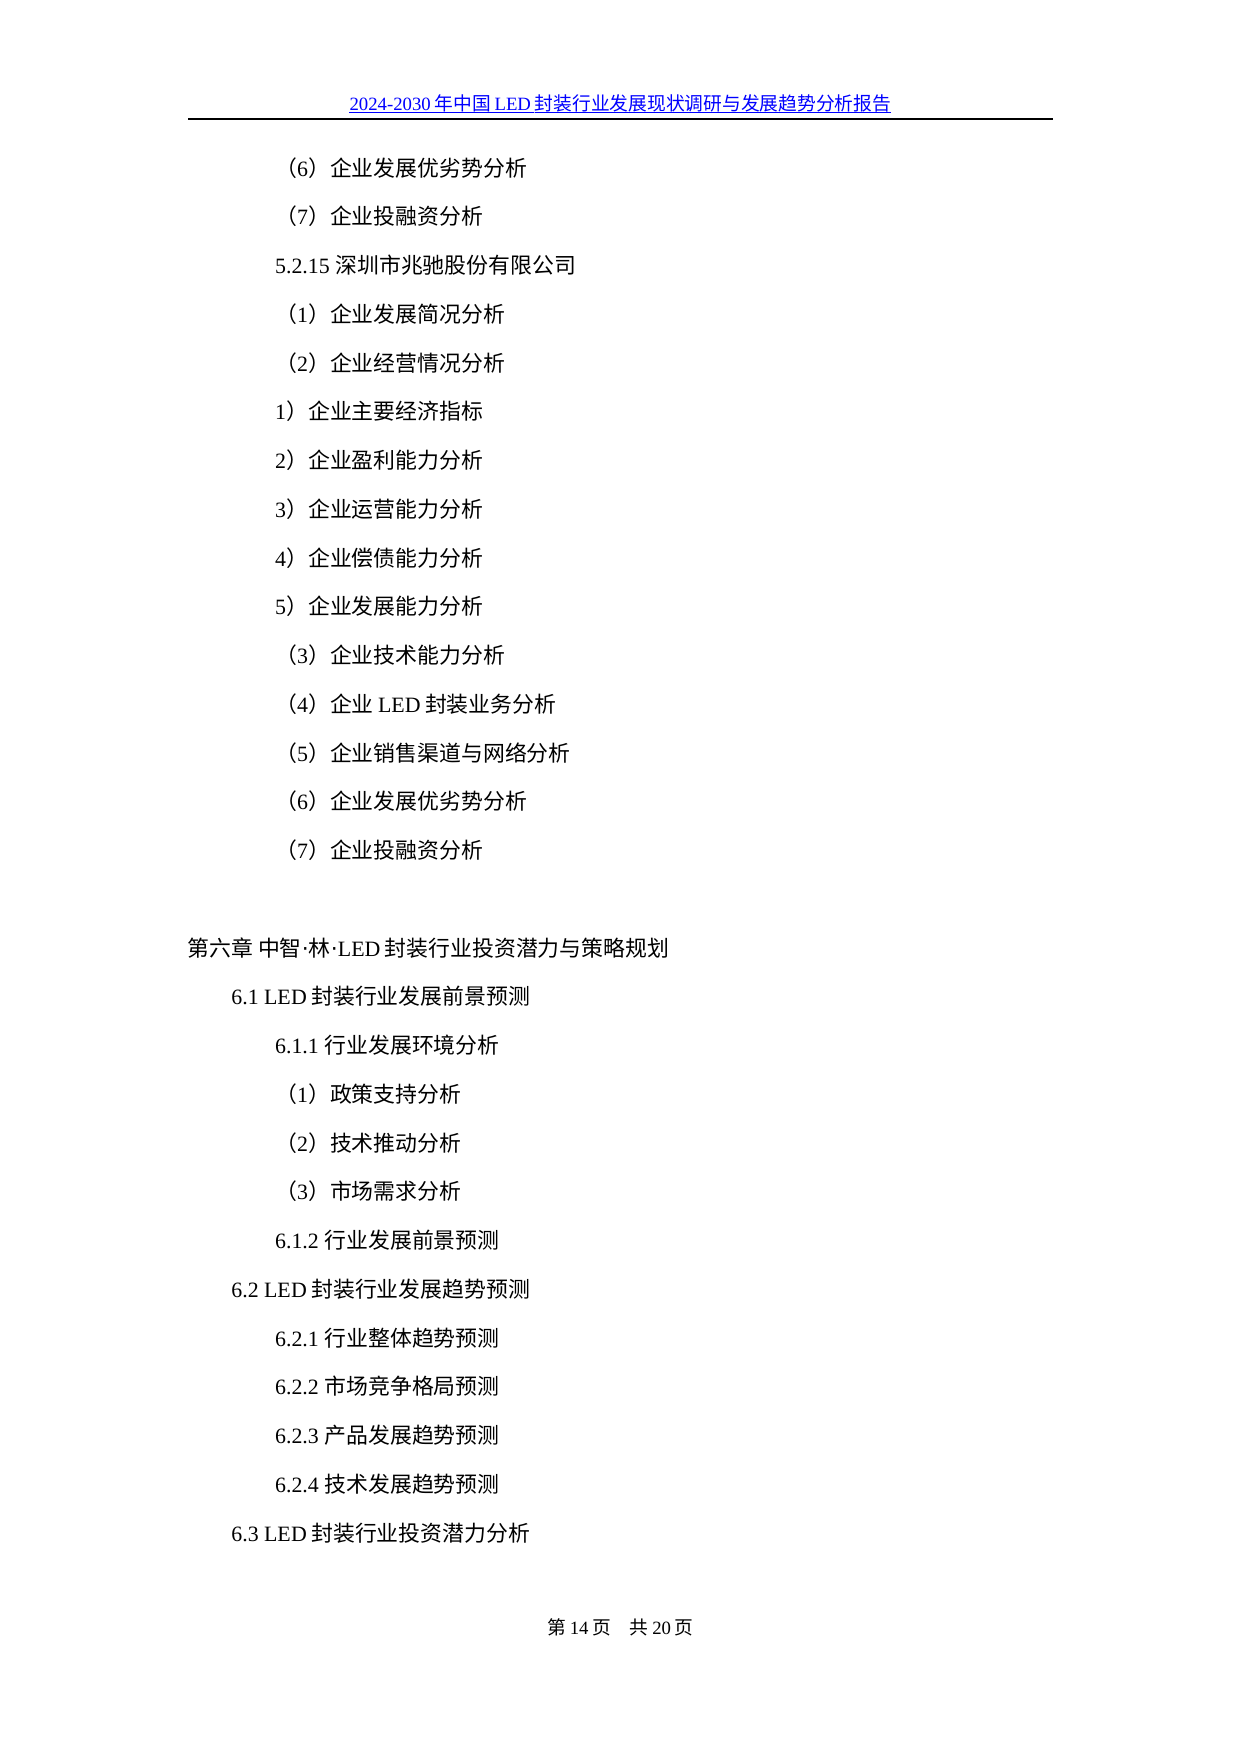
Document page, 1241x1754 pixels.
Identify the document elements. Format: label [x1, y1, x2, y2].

text [187, 150, 1053, 1548]
